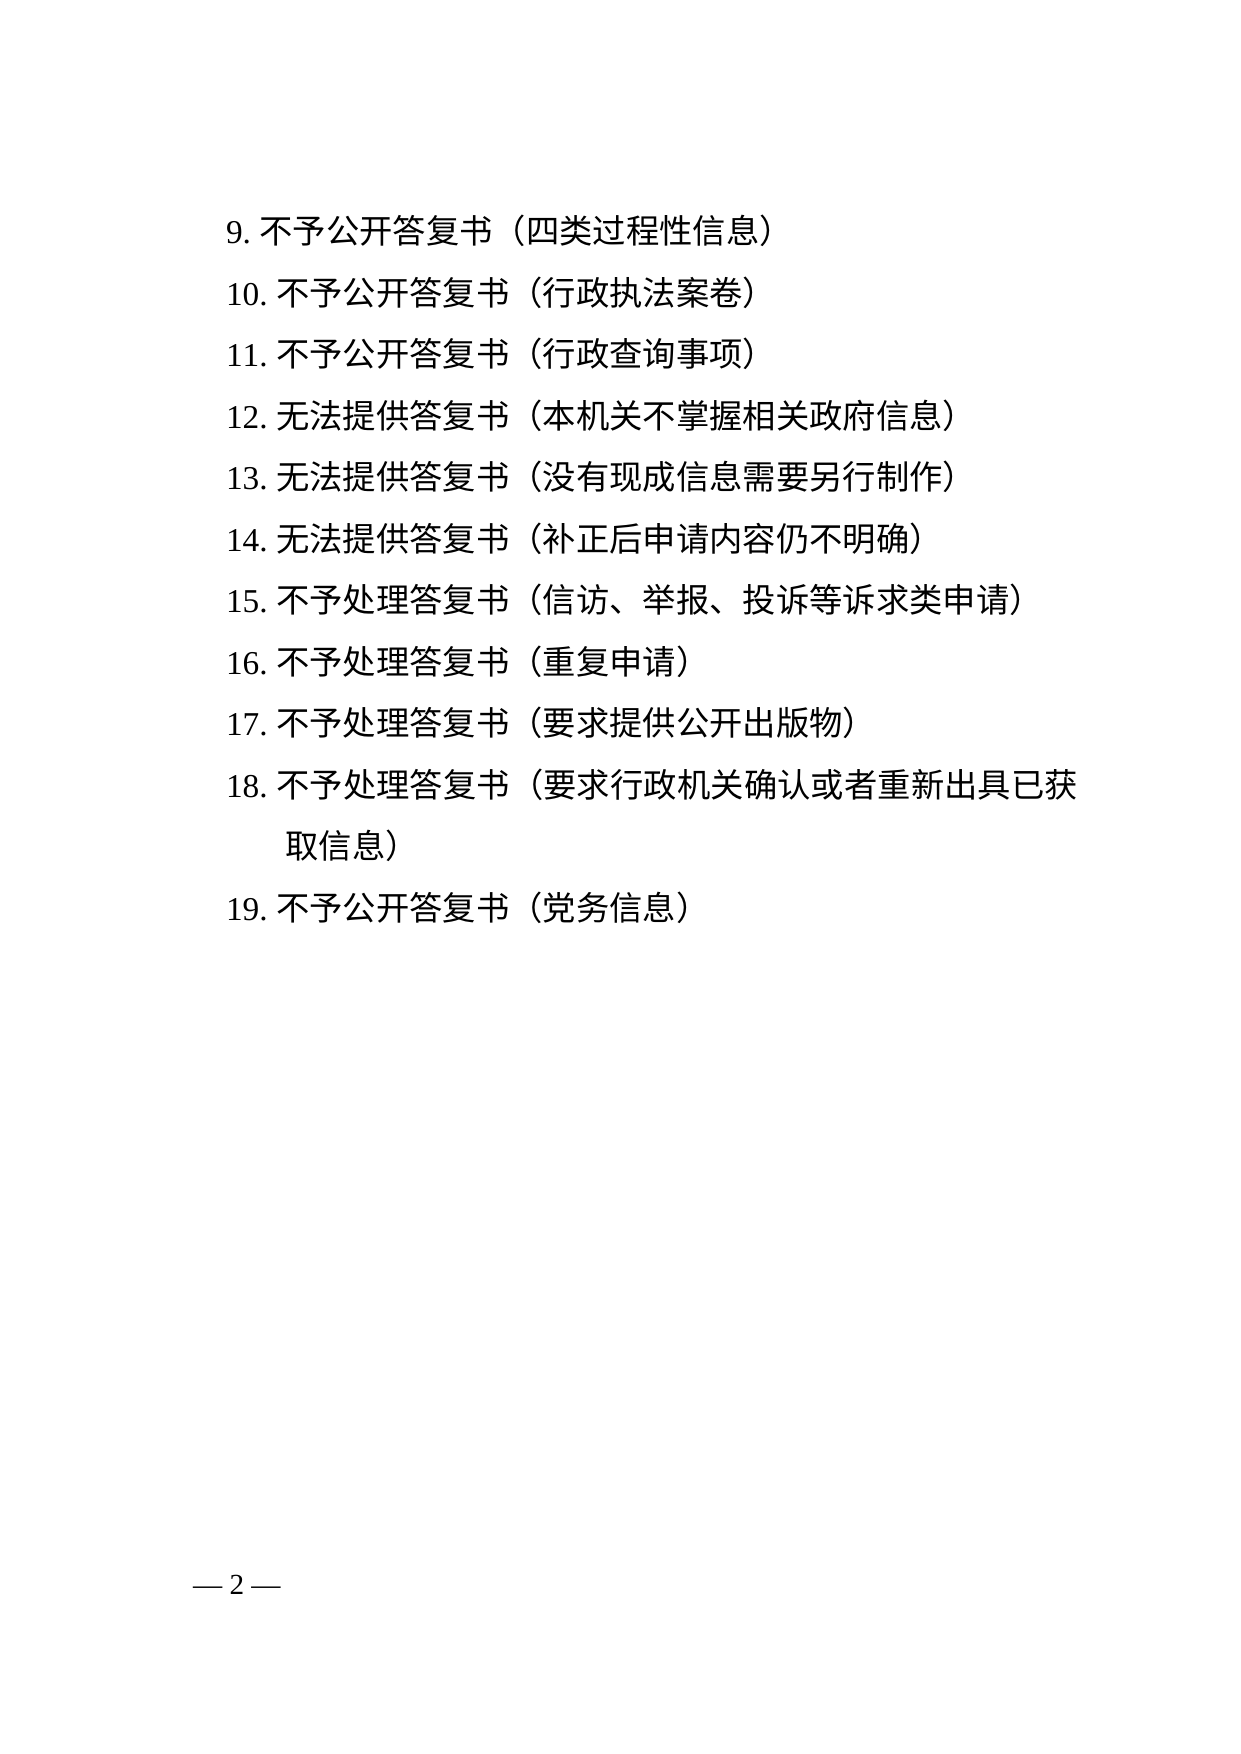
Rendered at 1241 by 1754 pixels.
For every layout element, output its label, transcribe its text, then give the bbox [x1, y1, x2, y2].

text 15. 不予处理答复书（信访、举报、投诉等诉求类申请） [161, 561, 1079, 622]
text 18. 不予处理答复书（要求行政机关确认或者重新出具已获取信息） [226, 745, 1079, 868]
text 12. 无法提供答复书（本机关不掌握相关政府信息） [161, 376, 1079, 438]
text 10. 不予公开答复书（行政执法案卷） [161, 253, 1079, 315]
text 14. 无法提供答复书（补正后申请内容仍不明确） [161, 499, 1079, 561]
text 13. 无法提供答复书（没有现成信息需要另行制作） [161, 438, 1079, 499]
text 9. 不予公开答复书（四类过程性信息） [161, 192, 1079, 253]
text 19. 不予公开答复书（党务信息） [161, 868, 1079, 929]
text 11. 不予公开答复书（行政查询事项） [161, 315, 1079, 376]
text 17. 不予处理答复书（要求提供公开出版物） [161, 684, 1079, 745]
text 16. 不予处理答复书（重复申请） [161, 622, 1079, 684]
